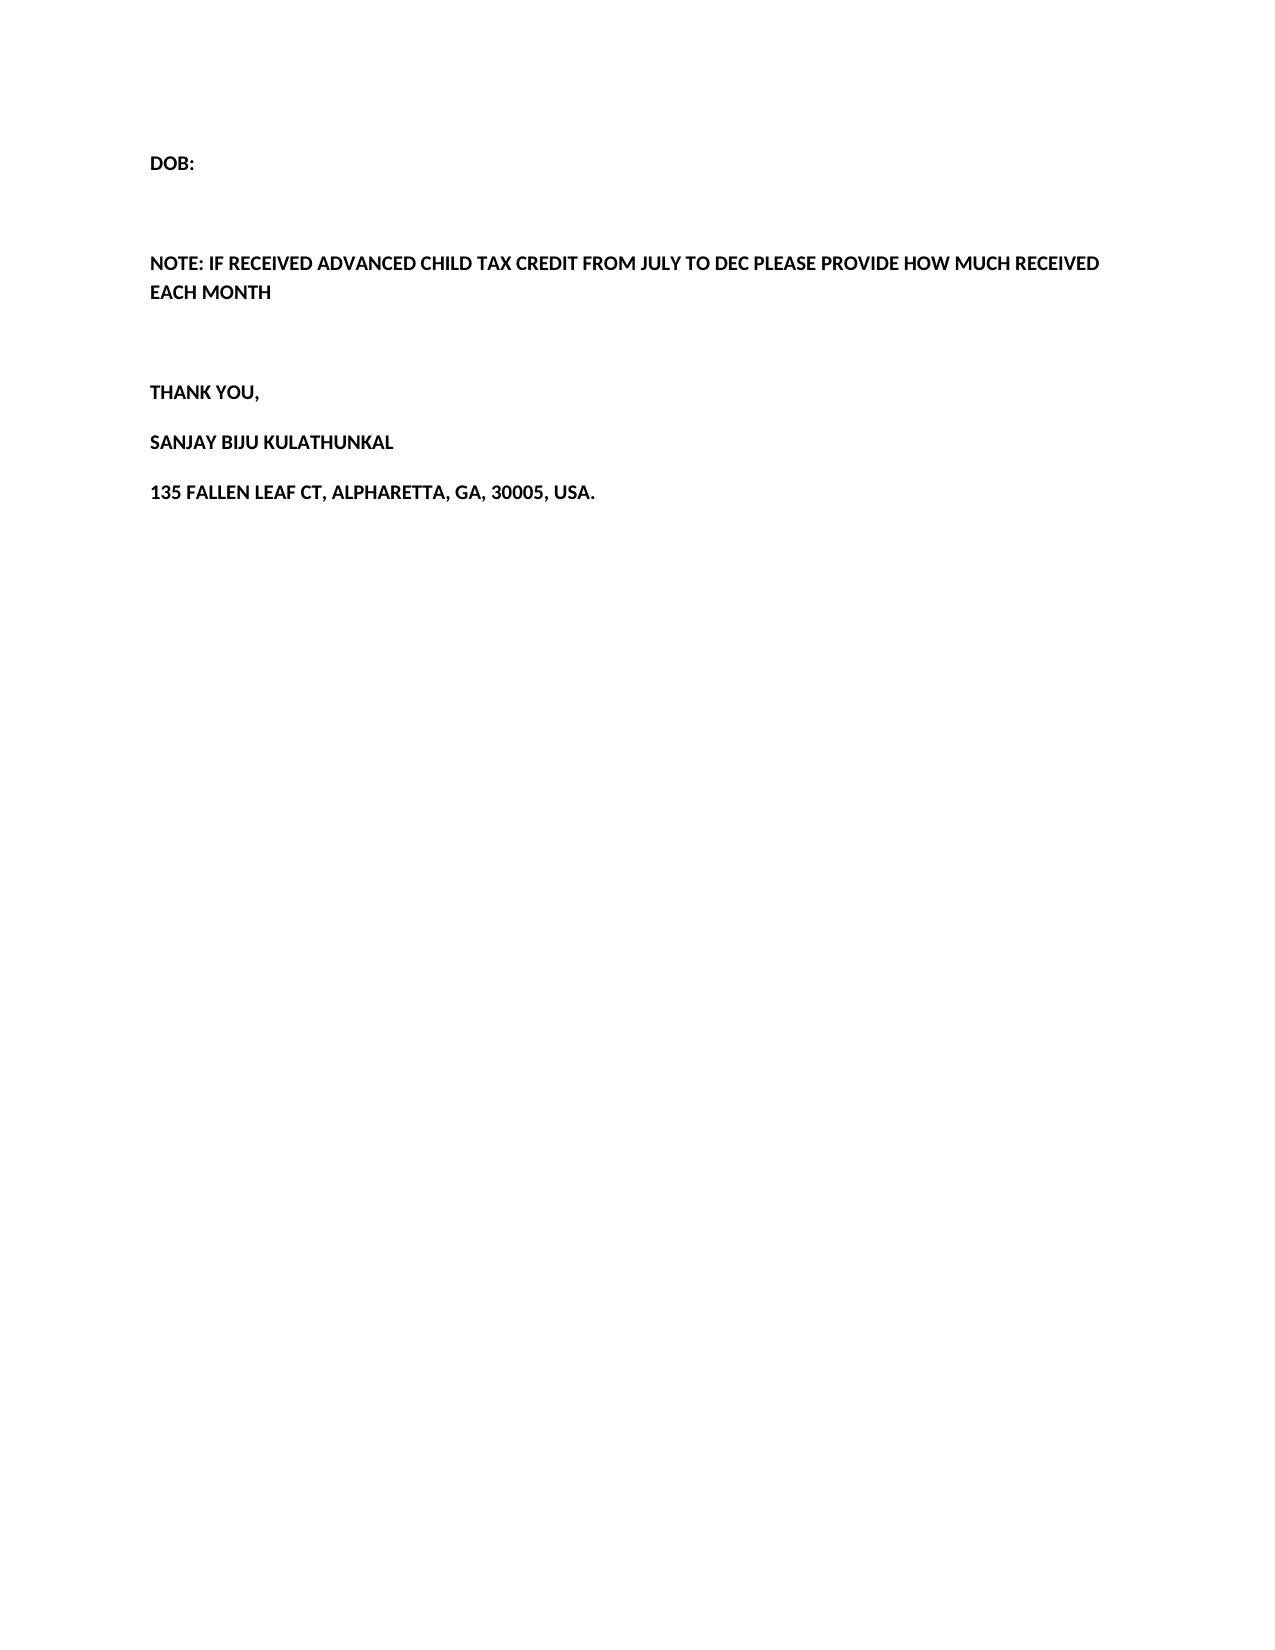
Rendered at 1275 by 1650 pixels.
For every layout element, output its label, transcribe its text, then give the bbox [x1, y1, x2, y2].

text SANJAY BIJU KULATHUNKAL [150, 429, 1125, 454]
text THANK YOU, [150, 379, 1125, 404]
text NOTE: IF RECEIVED ADVANCED CHILD TAX CREDIT FROM JULY TO DEC PLEASE PROVIDE HOW MUCH RECEIVED EACH MONTH [150, 250, 1125, 304]
text 135 FALLEN LEAF CT, ALPHARETTA, GA, 30005, USA. [150, 479, 1125, 504]
text DOB: [150, 150, 1125, 175]
